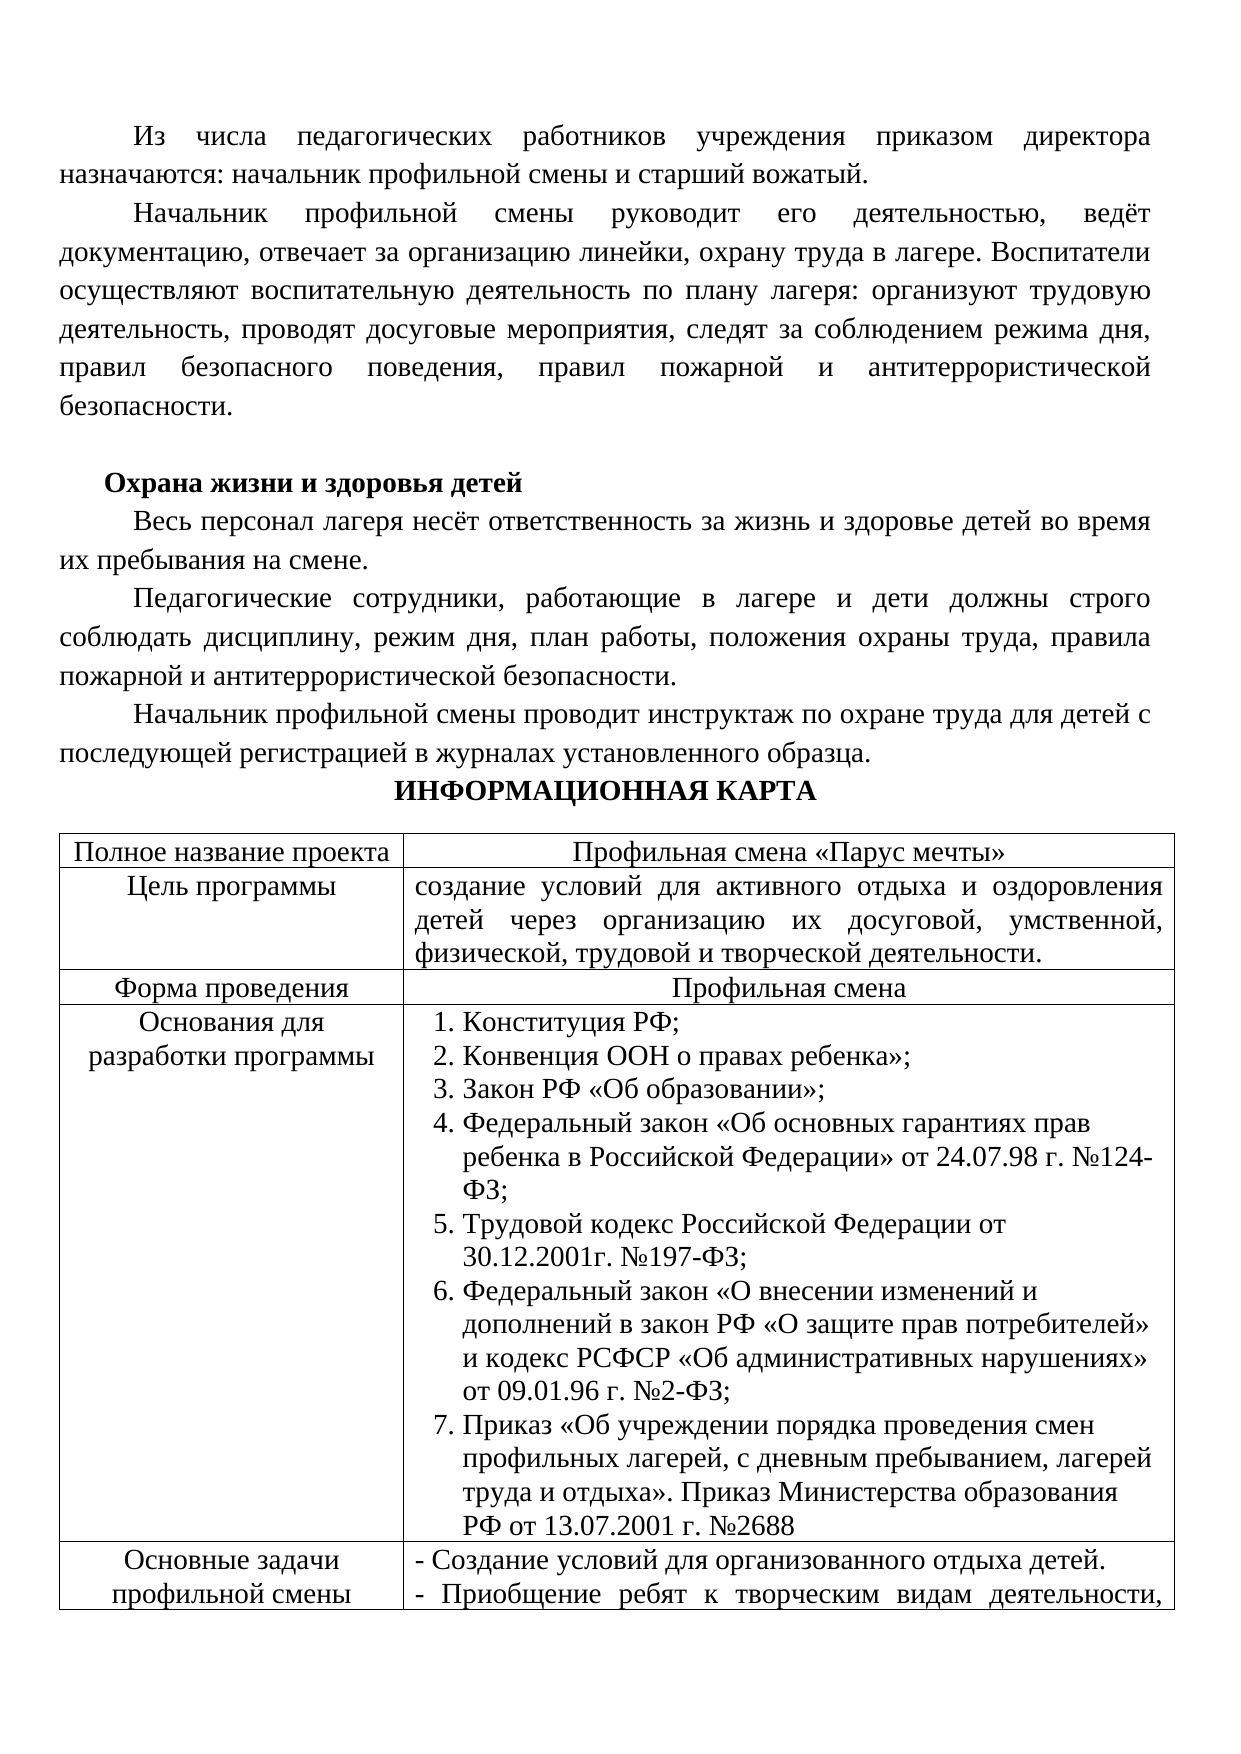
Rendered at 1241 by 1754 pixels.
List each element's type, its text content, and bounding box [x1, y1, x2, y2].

text ИНФОРМАЦИОННАЯ КАРТА [59, 773, 1152, 807]
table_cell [60, 1542, 403, 1609]
table_cell Профильная смена [404, 970, 1174, 1003]
table_cell Основания для разработки программы [60, 1005, 403, 1541]
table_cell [404, 1542, 1174, 1609]
text Начальник профильной смены проводит инструктаж по охране труда для детей с последующей регистрацией в журналах установленного образца. [59, 696, 1152, 768]
text Начальник профильной смены руководит его деятельностью, ведёт документацию, отвечает за организацию линейки, охрану труда в лагере. Воспитатели осуществляют воспитательную деятельность по плану лагеря: организуют трудовую деятельность, проводят досуговые мероприятия, следят за соблюдением режима дня, правил безопасного поведения, правил пожарной и антитеррористической безопасности. [59, 195, 1152, 421]
text Охрана жизни и здоровья детей [59, 465, 1152, 498]
table_header Профильная смена «Парус мечты» [404, 834, 1174, 867]
text Весь персонал лагеря несёт ответственность за жизнь и здоровье детей во время их пребывания на смене. [59, 503, 1152, 576]
table_header Полное название проекта [60, 834, 403, 867]
text Педагогические сотрудники, работающие в лагере и дети должны строго соблюдать дисциплину, режим дня, план работы, положения охраны труда, правила пожарной и антитеррористической безопасности. [59, 581, 1152, 691]
table_cell создание условий для активного отдыха и оздоровления детей через организацию их досуговой, умственной, физической, трудовой и творческой деятельности. [404, 868, 1174, 969]
table_cell Цель программы [60, 868, 403, 969]
table_cell Конституция РФ; Конвенция ООН о правах ребенка»; Закон РФ «Об образовании»; Федеральный закон «Об основных гарантиях прав ребенка в Российской Федерации» от 24.07.98 г. №124-ФЗ; Трудовой кодекс Российской Федерации от 30.12.2001г. №197-ФЗ; Федеральный закон «О внесении изменений и дополнений в закон РФ «О защите прав потребителей» и кодекс РСФСР «Об административных нарушениях» от 09.01.96 г. №2-ФЗ; Приказ «Об учреждении порядка проведения смен профильных лагерей, с дневным пребыванием, лагерей труда и отдыха». Приказ Министерства образования РФ от 13.07.2001 г. №2688 [404, 1005, 1174, 1541]
table_cell Форма проведения [60, 970, 403, 1003]
text Из числа педагогических работников учреждения приказом директора назначаются: начальник профильной смены и старший вожатый. [59, 118, 1152, 190]
